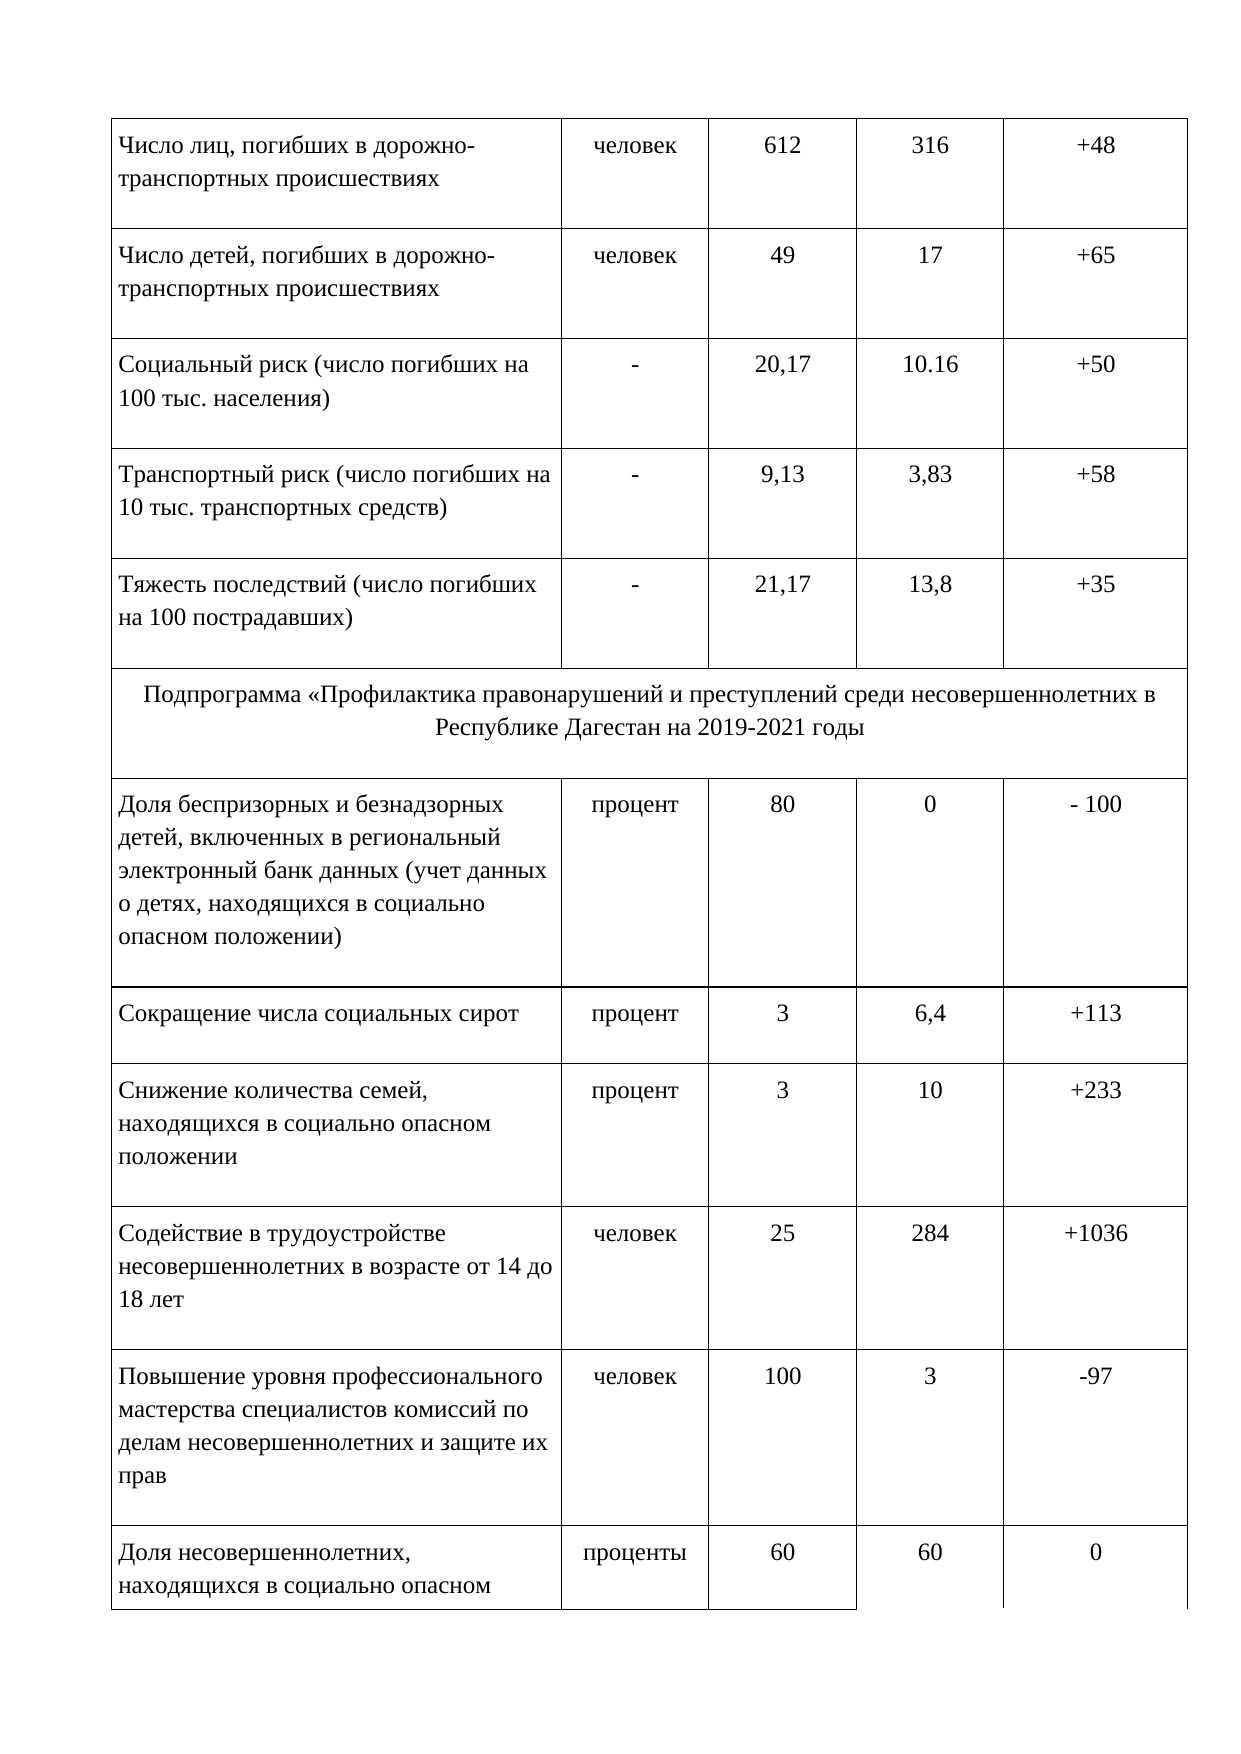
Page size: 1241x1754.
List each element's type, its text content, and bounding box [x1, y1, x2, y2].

table_cell 80 [709, 779, 856, 986]
table_cell +65 [1004, 229, 1187, 338]
table_cell 284 [857, 1207, 1003, 1349]
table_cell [112, 1526, 561, 1609]
table_cell 100 [709, 1350, 856, 1525]
table_cell 60 [857, 1526, 1004, 1609]
table_cell Подпрограмма «Профилактика правонарушений и преступлений среди несовершеннолетних в Республике Дагестан на 2019-2021 годы [112, 669, 1187, 777]
table_cell 3 [857, 1350, 1003, 1525]
table_cell Транспортный риск (число погибших на 10 тыс. транспортных средств) [112, 449, 561, 558]
table_cell человек [562, 1350, 708, 1525]
table_cell -97 [1004, 1350, 1187, 1525]
table_cell Тяжесть последствий (число погибших на 100 пострадавших) [112, 559, 561, 668]
table_cell Содействие в трудоустройстве несовершеннолетних в возрасте от 14 до 18 лет [112, 1207, 561, 1349]
table_cell человек [562, 229, 708, 338]
table_cell 3 [709, 988, 856, 1063]
table_cell 13,8 [857, 559, 1003, 668]
table_cell Повышение уровня профессионального мастерства специалистов комиссий по делам несовершеннолетних и защите их прав [112, 1350, 561, 1525]
table_cell Доля беспризорных и безнадзорных детей, включенных в региональный электронный банк данных (учет данных о детях, находящихся в социально опасном положении) [112, 779, 561, 986]
table_cell человек [562, 119, 708, 228]
table_cell процент [562, 988, 708, 1063]
table_cell 6,4 [857, 988, 1003, 1063]
table_cell +48 [1004, 119, 1187, 228]
table_cell человек [562, 1207, 708, 1349]
table_cell Социальный риск (число погибших на 100 тыс. населения) [112, 339, 561, 448]
table_cell +1036 [1004, 1207, 1187, 1349]
table_cell +58 [1004, 449, 1187, 558]
table_cell +50 [1004, 339, 1187, 448]
table_cell 9,13 [709, 449, 856, 558]
table_cell 49 [709, 229, 856, 338]
table_cell 20,17 [709, 339, 856, 448]
table_cell 3,83 [857, 449, 1003, 558]
table_cell проценты [562, 1526, 708, 1609]
table_cell 60 [709, 1526, 856, 1609]
table_cell - [562, 339, 708, 448]
table_cell 0 [1004, 1526, 1187, 1609]
table_cell 316 [857, 119, 1003, 228]
table_cell +113 [1004, 988, 1187, 1063]
table_cell 3 [709, 1064, 856, 1206]
table_cell 25 [709, 1207, 856, 1349]
table_cell +35 [1004, 559, 1187, 668]
table_cell - [562, 559, 708, 668]
table_cell 17 [857, 229, 1003, 338]
table_cell - 100 [1004, 779, 1187, 986]
table_cell - [562, 449, 708, 558]
table_cell Число лиц, погибших в дорожно-транспортных происшествиях [112, 119, 561, 228]
table_cell 0 [857, 779, 1003, 986]
table_cell 10 [857, 1064, 1003, 1206]
table_cell Сокращение числа социальных сирот [112, 988, 561, 1063]
table_cell Число детей, погибших в дорожно-транспортных происшествиях [112, 229, 561, 338]
table_cell 10.16 [857, 339, 1003, 448]
table_cell процент [562, 1064, 708, 1206]
table_cell +233 [1004, 1064, 1187, 1206]
table_cell 21,17 [709, 559, 856, 668]
table_cell процент [562, 779, 708, 986]
table_cell Снижение количества семей, находящихся в социально опасном положении [112, 1064, 561, 1206]
table_cell 612 [709, 119, 856, 228]
